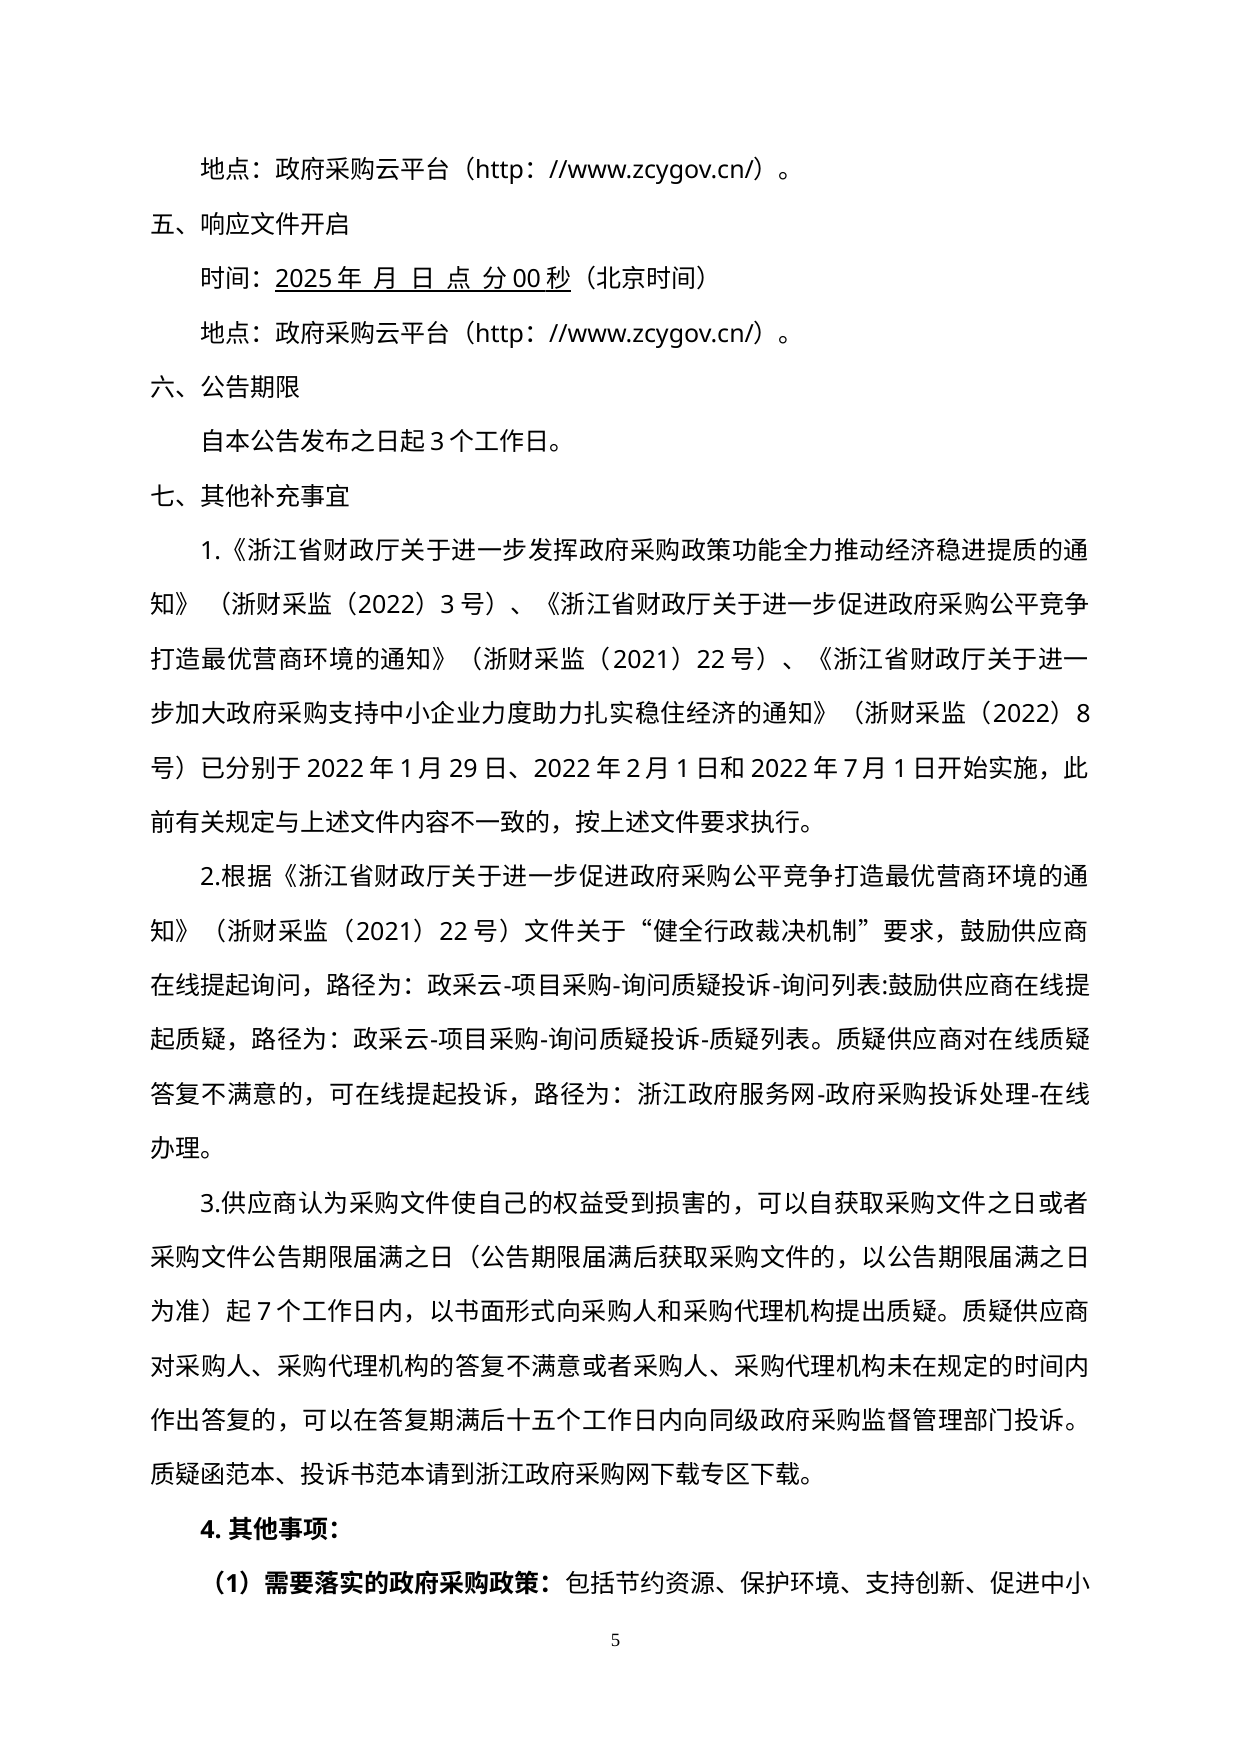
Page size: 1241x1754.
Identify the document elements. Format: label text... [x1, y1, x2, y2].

text 4. 其他事项： [150, 1509, 1090, 1546]
text 1.《浙江省财政厅关于进一步发挥政府采购政策功能全力推动经济稳进提质的通知》 （浙财采监（2022）3号）、《浙江省财政厅关于进一步促进政府采购公平竞争打造最优营商环境的通知》（浙财采监（2021）22号）、《浙江省财政厅关于进一步加大政府采购支持中小企业力度助力扎实稳住经济的通知》（浙财采监（2022）8号）已分别于2022年1月29日、2022年2月1日和2022年7月1日开始实施，此前有关规定与上述文件内容不一致的，按上述文件要求执行。 [150, 531, 1090, 839]
text 3.供应商认为采购文件使自己的权益受到损害的，可以自获取采购文件之日或者采购文件公告期限届满之日（公告期限届满后获取采购文件的，以公告期限届满之日为准）起7个工作日内，以书面形式向采购人和采购代理机构提出质疑。质疑供应商对采购人、采购代理机构的答复不满意或者采购人、采购代理机构未在规定的时间内作出答复的，可以在答复期满后十五个工作日内向同级政府采购监督管理部门投诉。质疑函范本、投诉书范本请到浙江政府采购网下载专区下载。 [150, 1183, 1090, 1491]
text 2.根据《浙江省财政厅关于进一步促进政府采购公平竞争打造最优营商环境的通知》（浙财采监（2021）22号）文件关于“健全行政裁决机制”要求，鼓励供应商在线提起询问，路径为：政采云-项目采购-询问质疑投诉-询问列表:鼓励供应商在线提起质疑，路径为：政采云-项目采购-询问质疑投诉-质疑列表。质疑供应商对在线质疑答复不满意的，可在线提起投诉，路径为：浙江政府服务网-政府采购投诉处理-在线办理。 [150, 857, 1090, 1165]
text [150, 1564, 1090, 1600]
text 地点：政府采购云平台（http：//www.zcygov.cn/）。 [150, 150, 1090, 186]
text 自本公告发布之日起3个工作日。 [150, 422, 1090, 458]
text 六、公告期限 [150, 367, 1090, 404]
text 五、响应文件开启 [150, 204, 1090, 241]
text 时间：2025年 月 日 点 分00秒（北京时间） [150, 259, 1090, 295]
text 地点：政府采购云平台（http：//www.zcygov.cn/）。 [150, 313, 1090, 349]
text 七、其他补充事宜 [150, 476, 1090, 512]
